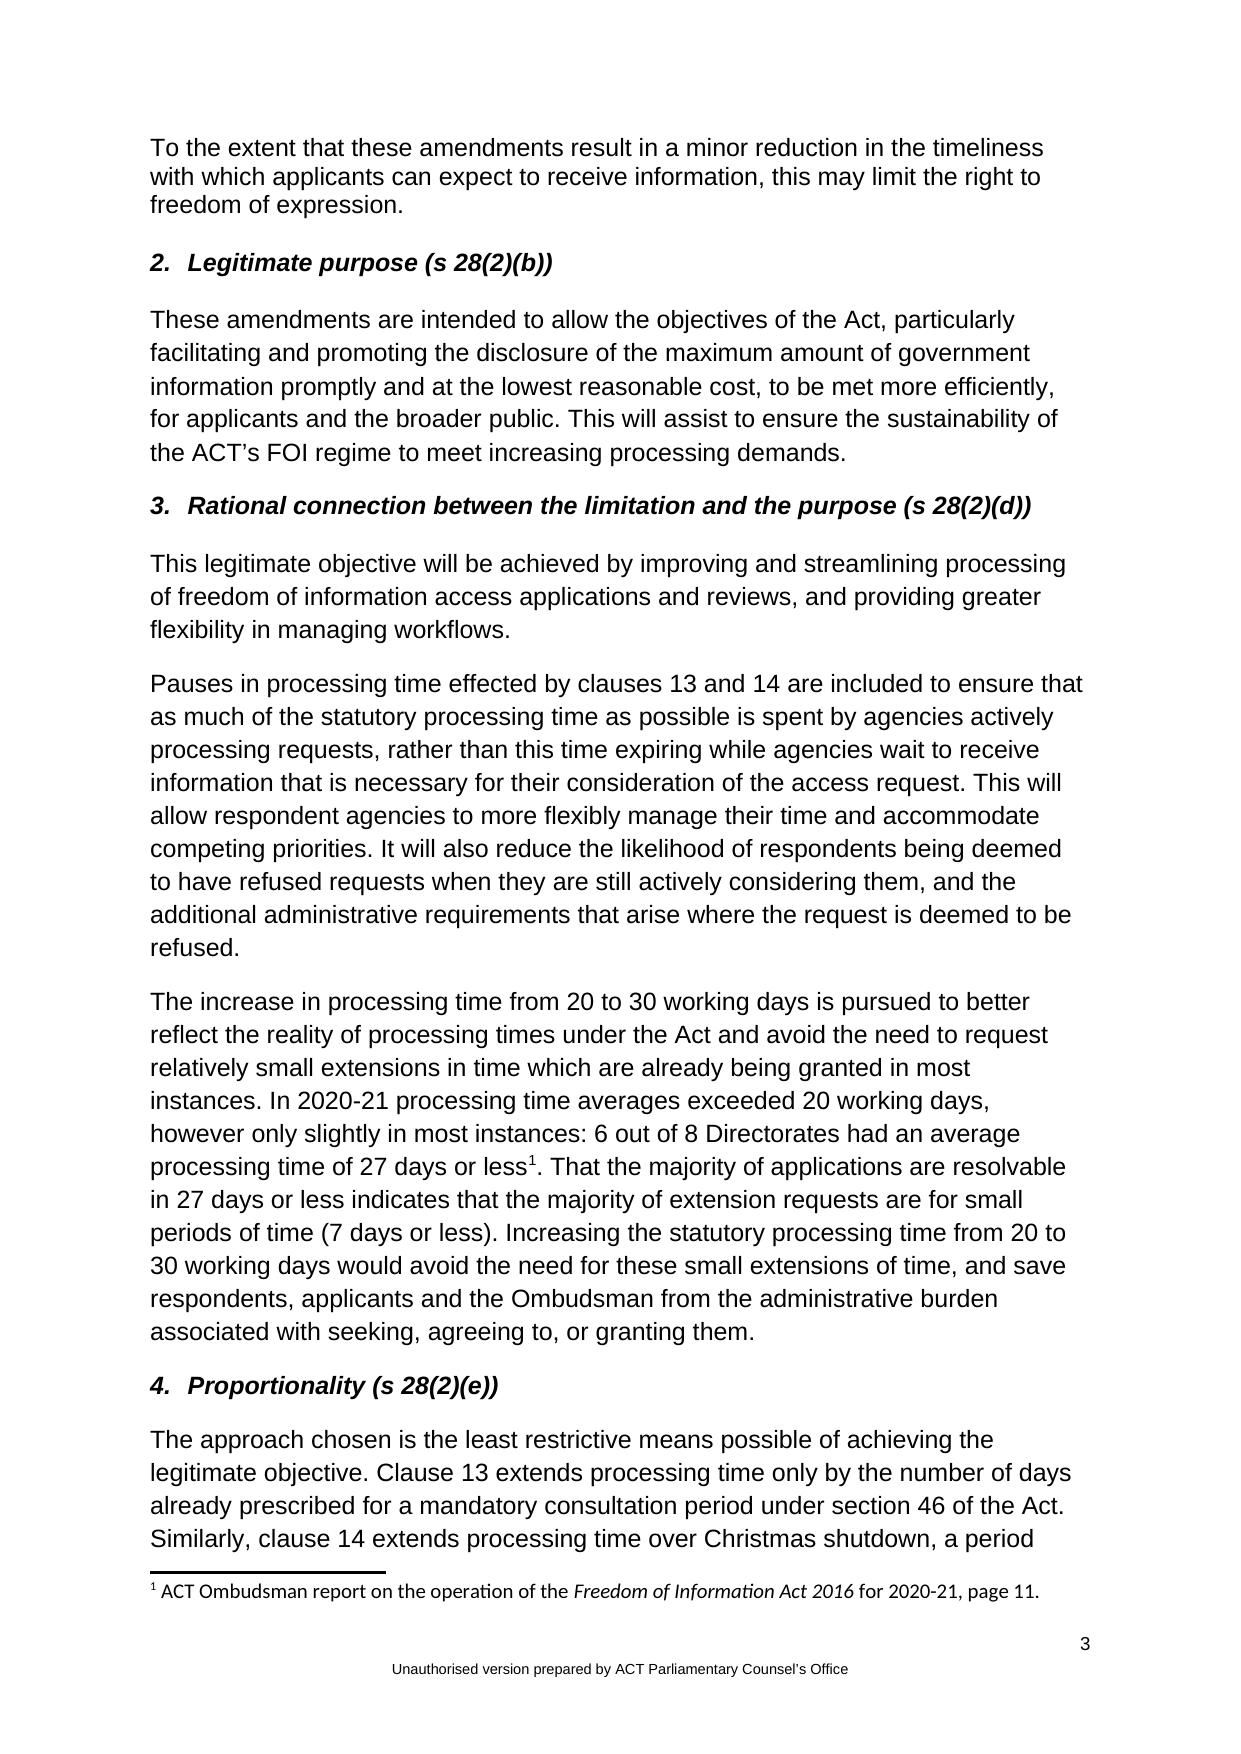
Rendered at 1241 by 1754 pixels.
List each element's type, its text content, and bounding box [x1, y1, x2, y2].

list Legitimate purpose (s 28(2)(b)) [150, 248, 1090, 277]
text These amendments are intended to allow the objectives of the Act, particularly facilitating and promoting the disclosure of the maximum amount of government information promptly and at the lowest reasonable cost, to be met more efficiently, for applicants and the broader public. This will assist to ensure the sustainability of the ACT’s FOI regime to meet increasing processing demands. [150, 305, 1090, 466]
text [150, 1424, 1090, 1552]
text Pauses in processing time effected by clauses 13 and 14 are included to ensure that as much of the statutory processing time as possible is spent by agencies actively processing requests, rather than this time expiring while agencies wait to receive information that is necessary for their consideration of the access request. This will allow respondent agencies to more flexibly manage their time and accommodate competing priorities. It will also reduce the likelihood of respondents being deemed to have refused requests when they are still actively considering them, and the additional administrative requirements that arise where the request is deemed to be refused. [150, 669, 1090, 962]
text The increase in processing time from 20 to 30 working days is pursued to better reflect the reality of processing times under the Act and avoid the need to request relatively small extensions in time which are already being granted in most instances. In 2020-21 processing time averages exceeded 20 working days, however only slightly in most instances: 6 out of 8 Directorates had an average processing time of 27 days or less. That the majority of applications are resolvable in 27 days or less indicates that the majority of extension requests are for small periods of time (7 days or less). Increasing the statutory processing time from 20 to 30 working days would avoid the need for these small extensions of time, and save respondents, applicants and the Ombudsman from the administrative burden associated with seeking, agreeing to, or granting them. [150, 987, 1090, 1346]
list Rational connection between the limitation and the purpose (s 28(2)(d)) [150, 491, 1090, 520]
list Proportionality (s 28(2)(e)) [150, 1371, 1090, 1399]
list To the extent that these amendments result in a minor reduction in the timeliness with which applicants can expect to receive information, this may limit the right to freedom of expression. [150, 133, 1090, 219]
text This legitimate objective will be achieved by improving and streamlining processing of freedom of information access applications and reviews, and providing greater flexibility in managing workflows. [150, 549, 1090, 644]
